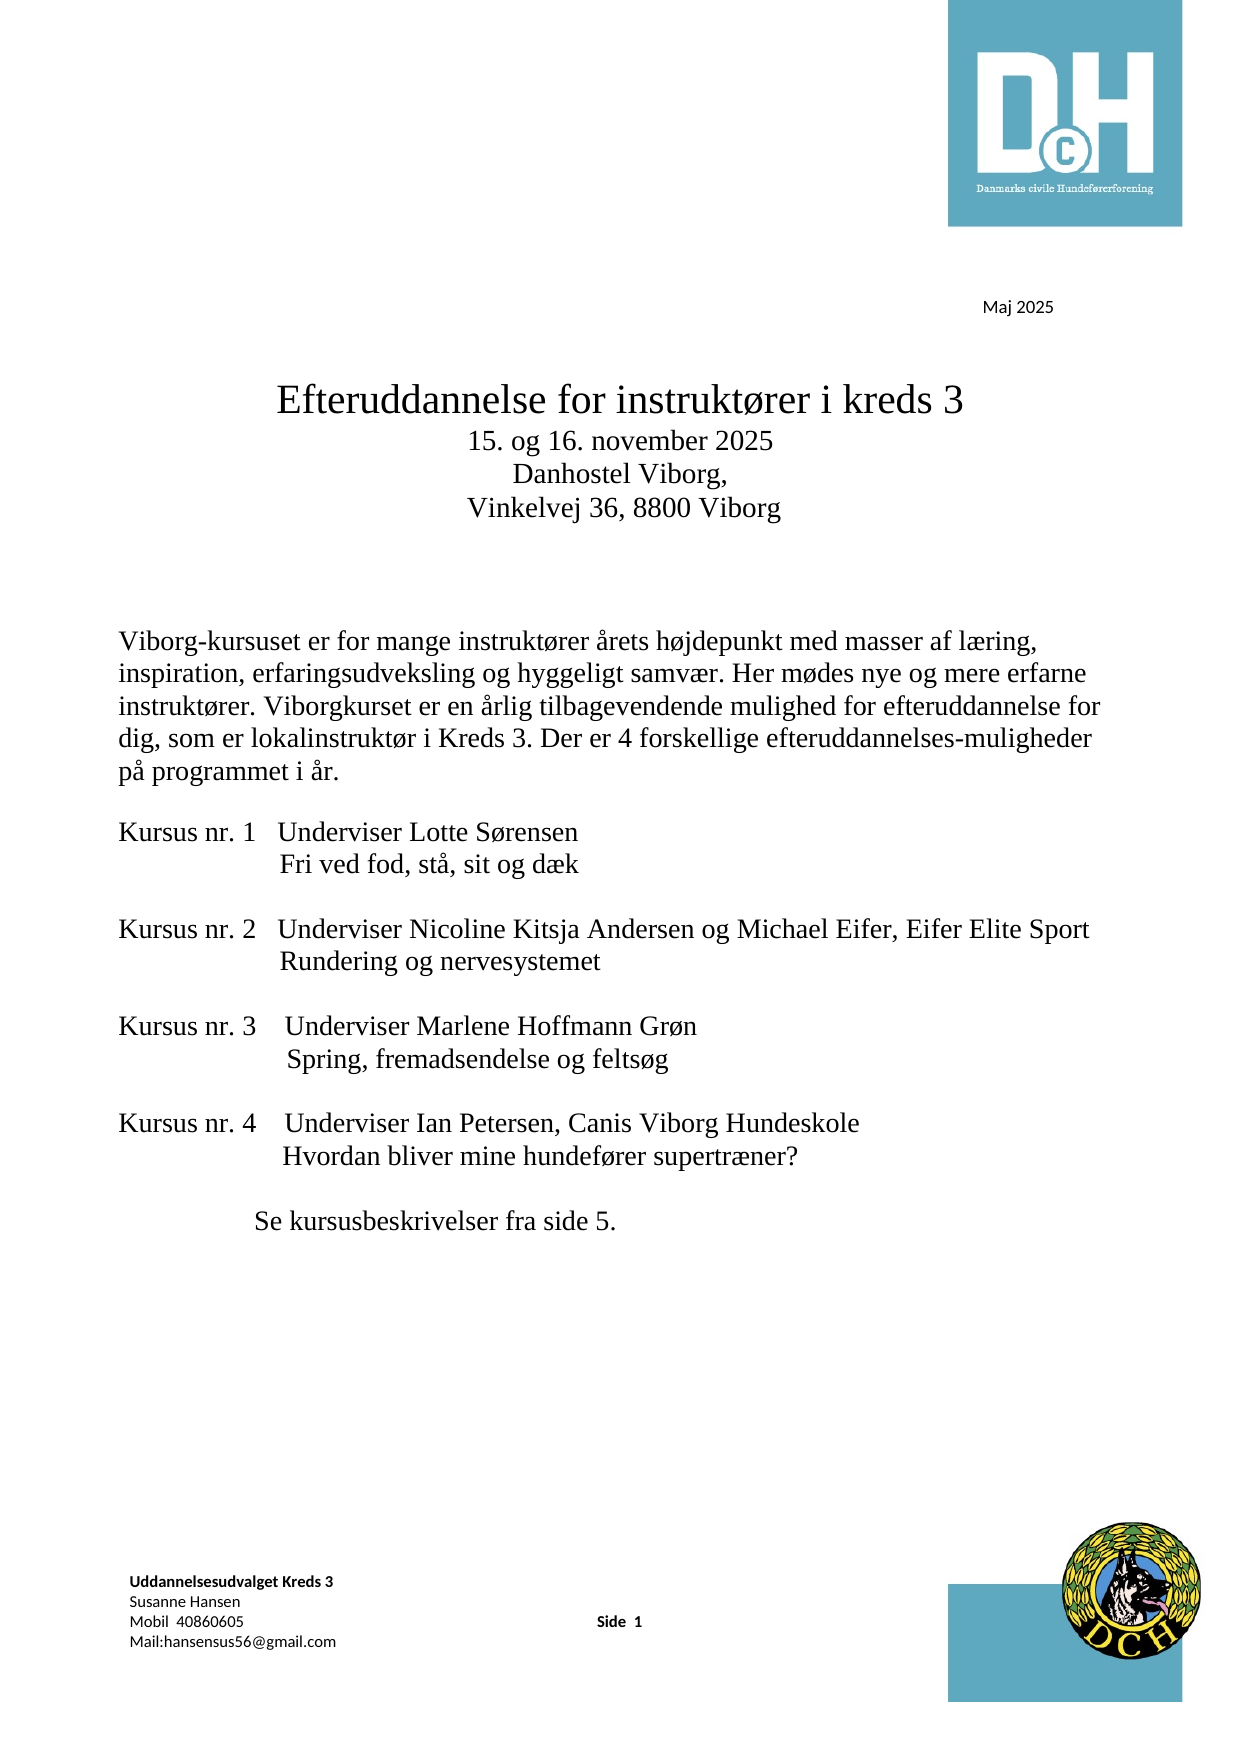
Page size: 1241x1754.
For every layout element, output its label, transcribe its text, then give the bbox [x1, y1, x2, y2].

text Kursus nr. 1 Underviser Lotte Sørensen [118, 815, 1122, 847]
text Hvordan bliver mine hundefører supertræner? [254, 1139, 1122, 1171]
text Danhostel Viborg, [118, 456, 1122, 490]
text Rundering og nervesystemet [118, 944, 1122, 977]
text Fri ved fod, stå, sit og dæk [118, 847, 1122, 880]
text Efteruddannelse for instruktører i kreds 3 [118, 375, 1122, 423]
text 15. og 16. november 2025 [118, 423, 1122, 456]
text Spring, fremadsendelse og feltsøg [118, 1042, 1122, 1074]
text Kursus nr. 4 Underviser Ian Petersen, Canis Viborg Hundeskole [118, 1106, 1122, 1139]
text Maj 2025 [118, 295, 1122, 318]
text Vinkelvej 36, 8800 Viborg [118, 490, 1122, 523]
picture [3, 0, 1241, 1702]
text Se kursusbeskrivelser fra side 5. [254, 1204, 1122, 1236]
text Viborg-kursuset er for mange instruktører årets højdepunkt med masser af læring, inspiration, erfaringsudveksling og hyggeligt samvær. Her mødes nye og mere erfarne instruktører. Viborgkurset er en årlig tilbagevendende mulighed for efteruddannelse for dig, som er lokalinstruktør i Kreds 3. Der er 4 forskellige efteruddannelses-muligheder på programmet i år. [118, 624, 1122, 786]
text Kursus nr. 2 Underviser Nicoline Kitsja Andersen og Michael Eifer, Eifer Elite Sport [118, 912, 1122, 944]
text Kursus nr. 3 Underviser Marlene Hoffmann Grøn [118, 1009, 1122, 1042]
